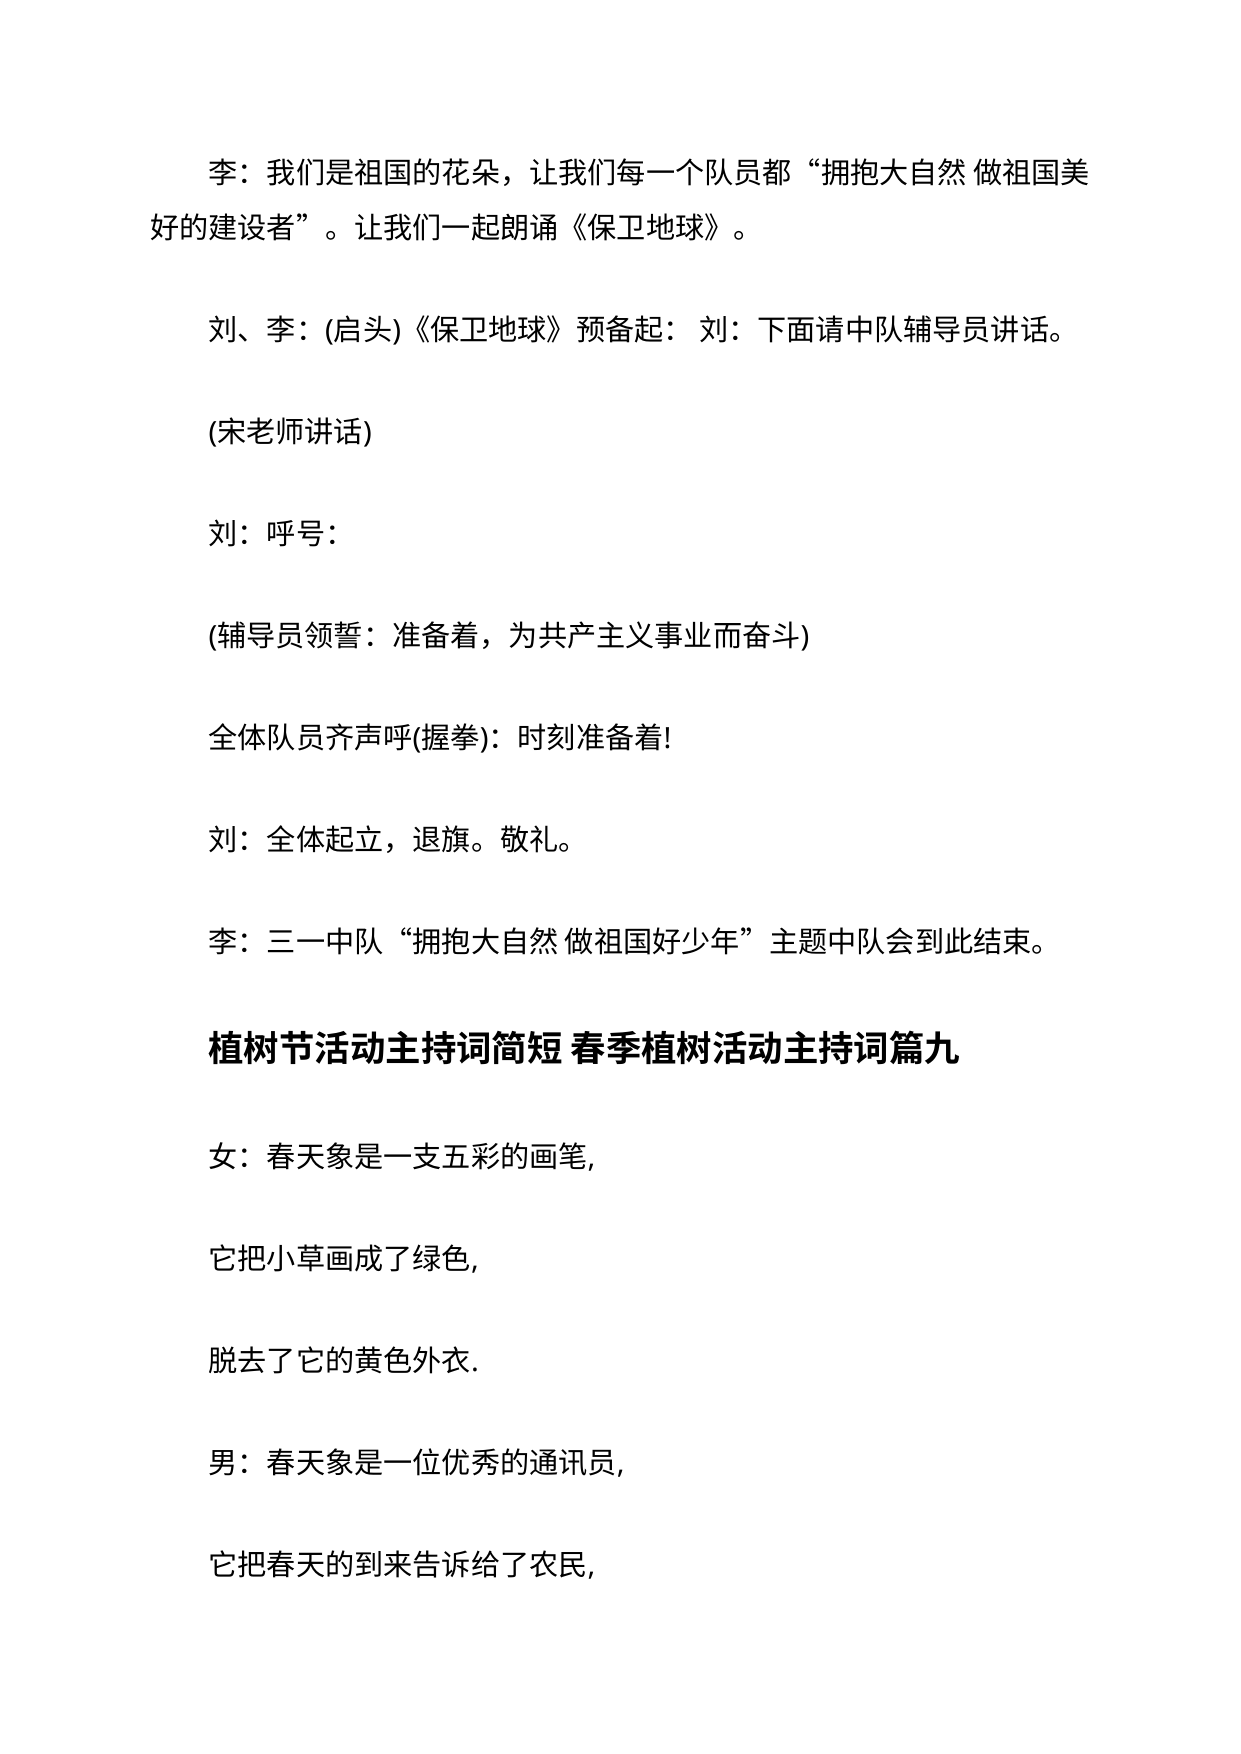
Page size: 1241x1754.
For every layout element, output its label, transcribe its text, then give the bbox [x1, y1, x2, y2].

text 它把小草画成了绿色, [150, 1235, 1090, 1278]
text 脱去了它的黄色外衣. [150, 1337, 1090, 1380]
text (辅导员领誓：准备着，为共产主义事业而奋斗) [150, 612, 1090, 655]
text (宋老师讲话) [150, 409, 1090, 451]
text 刘：呼号： [150, 511, 1090, 553]
text 它把春天的到来告诉给了农民, [150, 1541, 1090, 1584]
text 男：春天象是一位优秀的通讯员, [150, 1439, 1090, 1482]
text 女：春天象是一支五彩的画笔, [150, 1133, 1090, 1176]
text 刘：全体起立，退旗。敬礼。 [150, 816, 1090, 859]
text 刘、李：(启头)《保卫地球》预备起： 刘：下面请中队辅导员讲话。 [150, 307, 1090, 349]
text 植树节活动主持词简短 春季植树活动主持词篇九 [150, 1020, 1090, 1071]
text 全体队员齐声呼(握拳)：时刻准备着! [150, 714, 1090, 757]
text 李：三一中队“拥抱大自然 做祖国好少年”主题中队会到此结束。 [150, 918, 1090, 960]
text 李：我们是祖国的花朵，让我们每一个队员都“拥抱大自然 做祖国美好的建设者”。让我们一起朗诵《保卫地球》。 [150, 150, 1090, 247]
